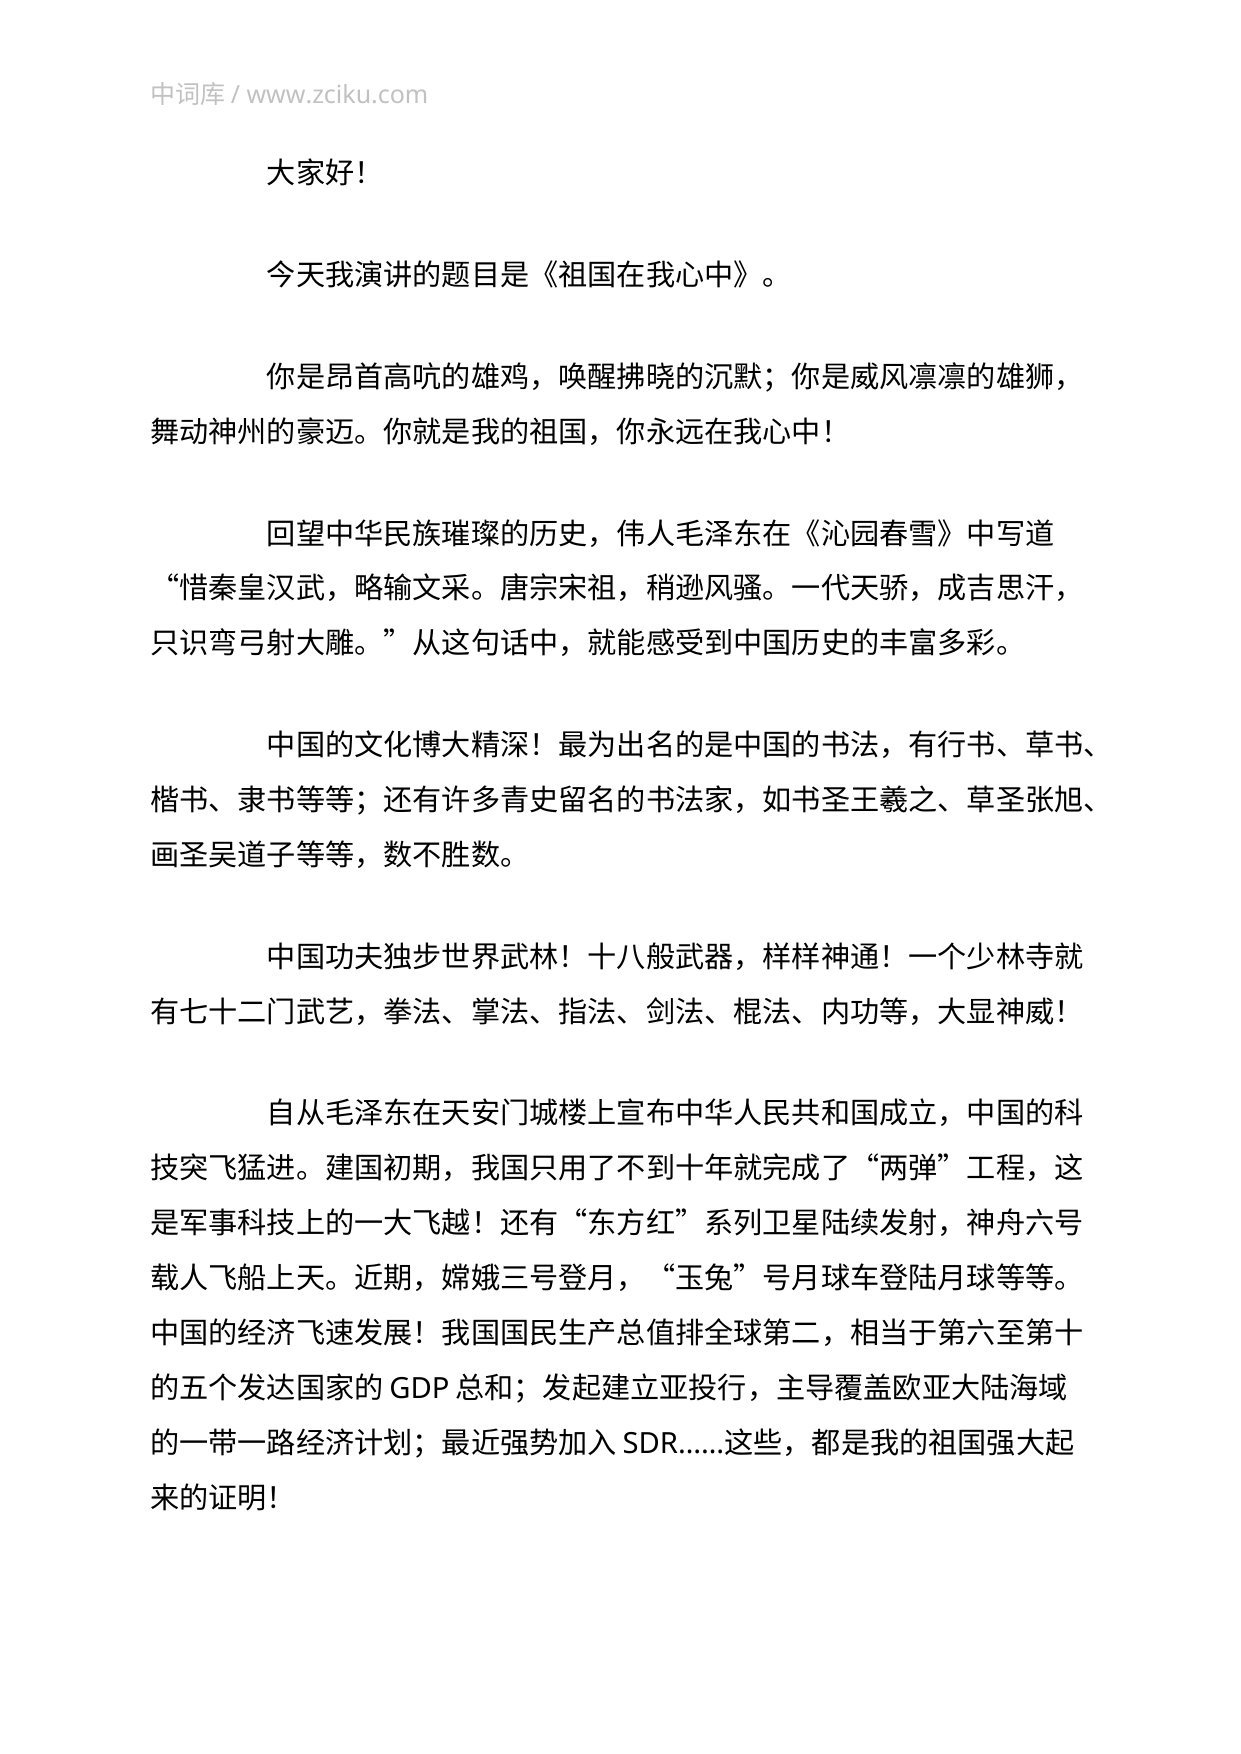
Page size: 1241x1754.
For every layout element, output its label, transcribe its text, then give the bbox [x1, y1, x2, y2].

text 中国功夫独步世界武林！十八般武器，样样神通！一个少林寺就有七十二门武艺，拳法、掌法、指法、剑法、棍法、内功等，大显神威！ [150, 933, 1090, 1031]
text 中国的文化博大精深！最为出名的是中国的书法，有行书、草书、楷书、隶书等等；还有许多青史留名的书法家，如书圣王羲之、草圣张旭、画圣吴道子等等，数不胜数。 [150, 722, 1090, 874]
text 回望中华民族璀璨的历史，伟人毛泽东在《沁园春雪》中写道“惜秦皇汉武，略输文采。唐宗宋祖，稍逊风骚。一代天骄，成吉思汗，只识弯弓射大雕。”从这句话中，就能感受到中国历史的丰富多彩。 [150, 510, 1090, 662]
text 大家好！ [150, 150, 1090, 192]
text 自从毛泽东在天安门城楼上宣布中华人民共和国成立，中国的科技突飞猛进。建国初期，我国只用了不到十年就完成了“两弹”工程，这是军事科技上的一大飞越！还有“东方红”系列卫星陆续发射，神舟六号载人飞船上天。近期，嫦娥三号登月，“玉兔”号月球车登陆月球等等。中国的经济飞速发展！我国国民生产总值排全球第二，相当于第六至第十的五个发达国家的GDP总和；发起建立亚投行，主导覆盖欧亚大陆海域的一带一路经济计划；最近强势加入SDR……这些，都是我的祖国强大起来的证明！ [150, 1090, 1090, 1517]
text 你是昂首高吭的雄鸡，唤醒拂晓的沉默；你是威风凛凛的雄狮，舞动神州的豪迈。你就是我的祖国，你永远在我心中！ [150, 353, 1090, 451]
text 今天我演讲的题目是《祖国在我心中》。 [150, 252, 1090, 294]
